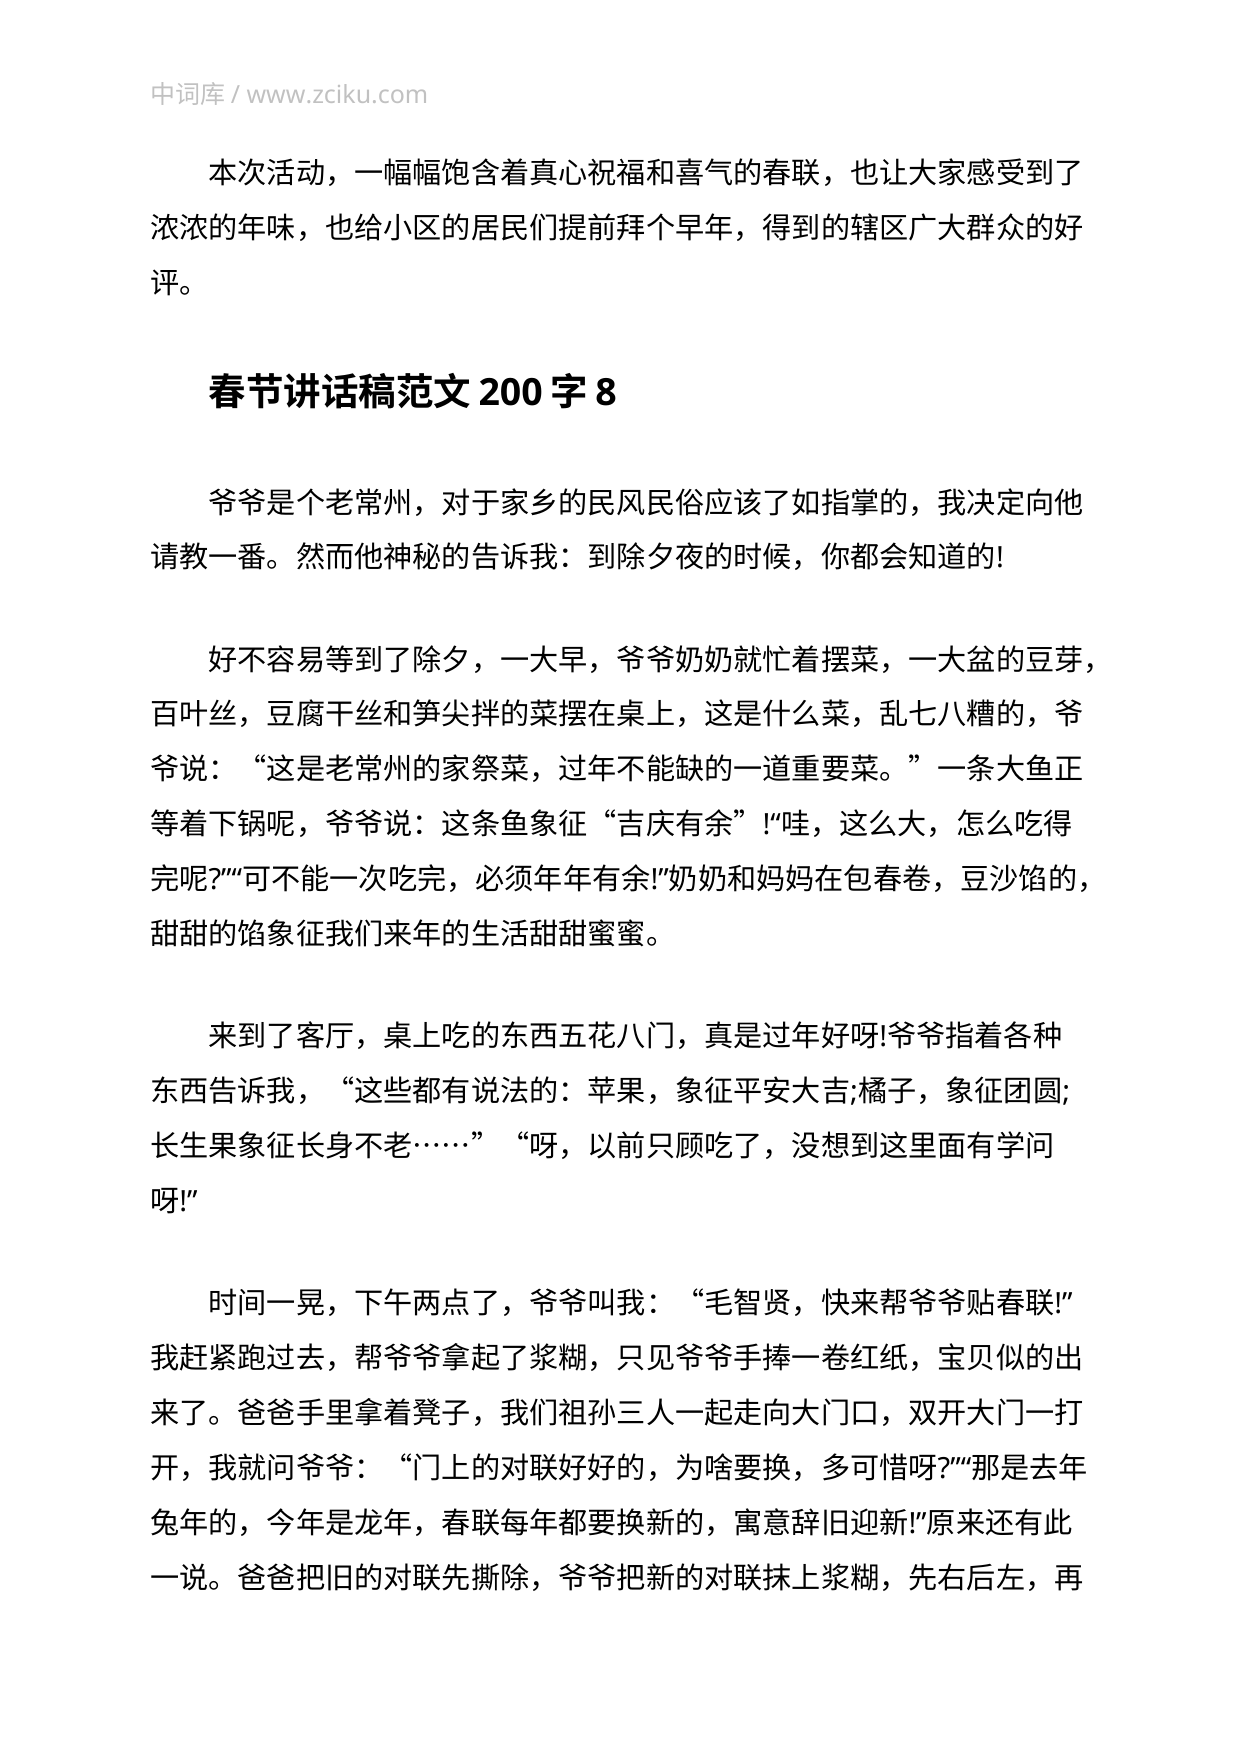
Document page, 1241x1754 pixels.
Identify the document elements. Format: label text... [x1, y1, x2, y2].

text 春节讲话稿范文200字8 [150, 362, 1090, 416]
text 爷爷是个老常州，对于家乡的民风民俗应该了如指掌的，我决定向他请教一番。然而他神秘的告诉我：到除夕夜的时候，你都会知道的! [150, 479, 1090, 576]
text 来到了客厅，桌上吃的东西五花八门，真是过年好呀!爷爷指着各种东西告诉我，“这些都有说法的：苹果，象征平安大吉;橘子，象征团圆;长生果象征长身不老……”“呀，以前只顾吃了，没想到这里面有学问呀!” [150, 1012, 1090, 1220]
text 本次活动，一幅幅饱含着真心祝福和喜气的春联，也让大家感受到了浓浓的年味，也给小区的居民们提前拜个早年，得到的辖区广大群众的好评。 [150, 150, 1090, 302]
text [150, 1279, 1090, 1596]
text 好不容易等到了除夕，一大早，爷爷奶奶就忙着摆菜，一大盆的豆芽，百叶丝，豆腐干丝和笋尖拌的菜摆在桌上，这是什么菜，乱七八糟的，爷爷说：“这是老常州的家祭菜，过年不能缺的一道重要菜。”一条大鱼正等着下锅呢，爷爷说：这条鱼象征“吉庆有余”!“哇，这么大，怎么吃得完呢?”“可不能一次吃完，必须年年有余!”奶奶和妈妈在包春卷，豆沙馅的，甜甜的馅象征我们来年的生活甜甜蜜蜜。 [150, 636, 1090, 953]
